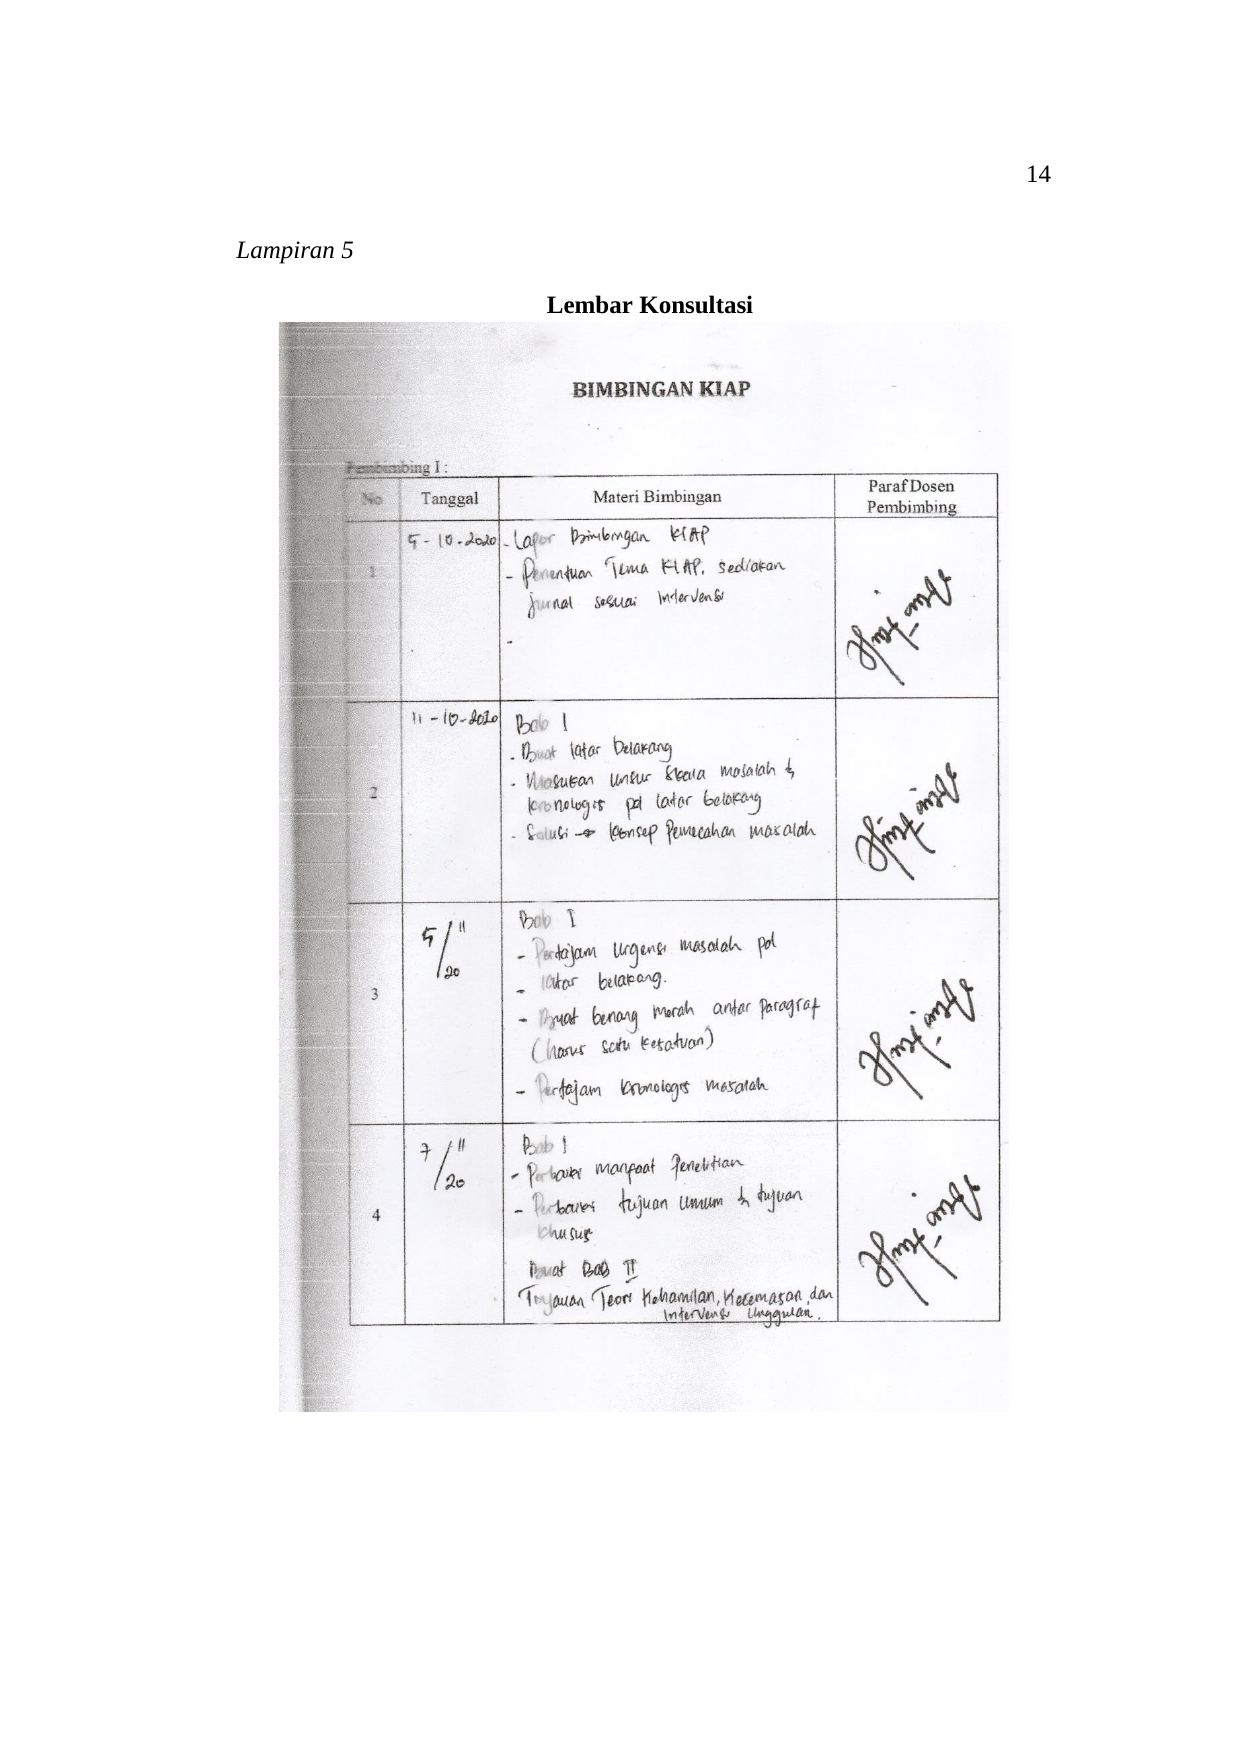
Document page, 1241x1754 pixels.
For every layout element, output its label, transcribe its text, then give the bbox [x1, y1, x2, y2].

text Lampiran 5 [236, 235, 1180, 264]
picture [278, 322, 1009, 1412]
subtitle Lembar Konsultasi [433, 290, 866, 319]
